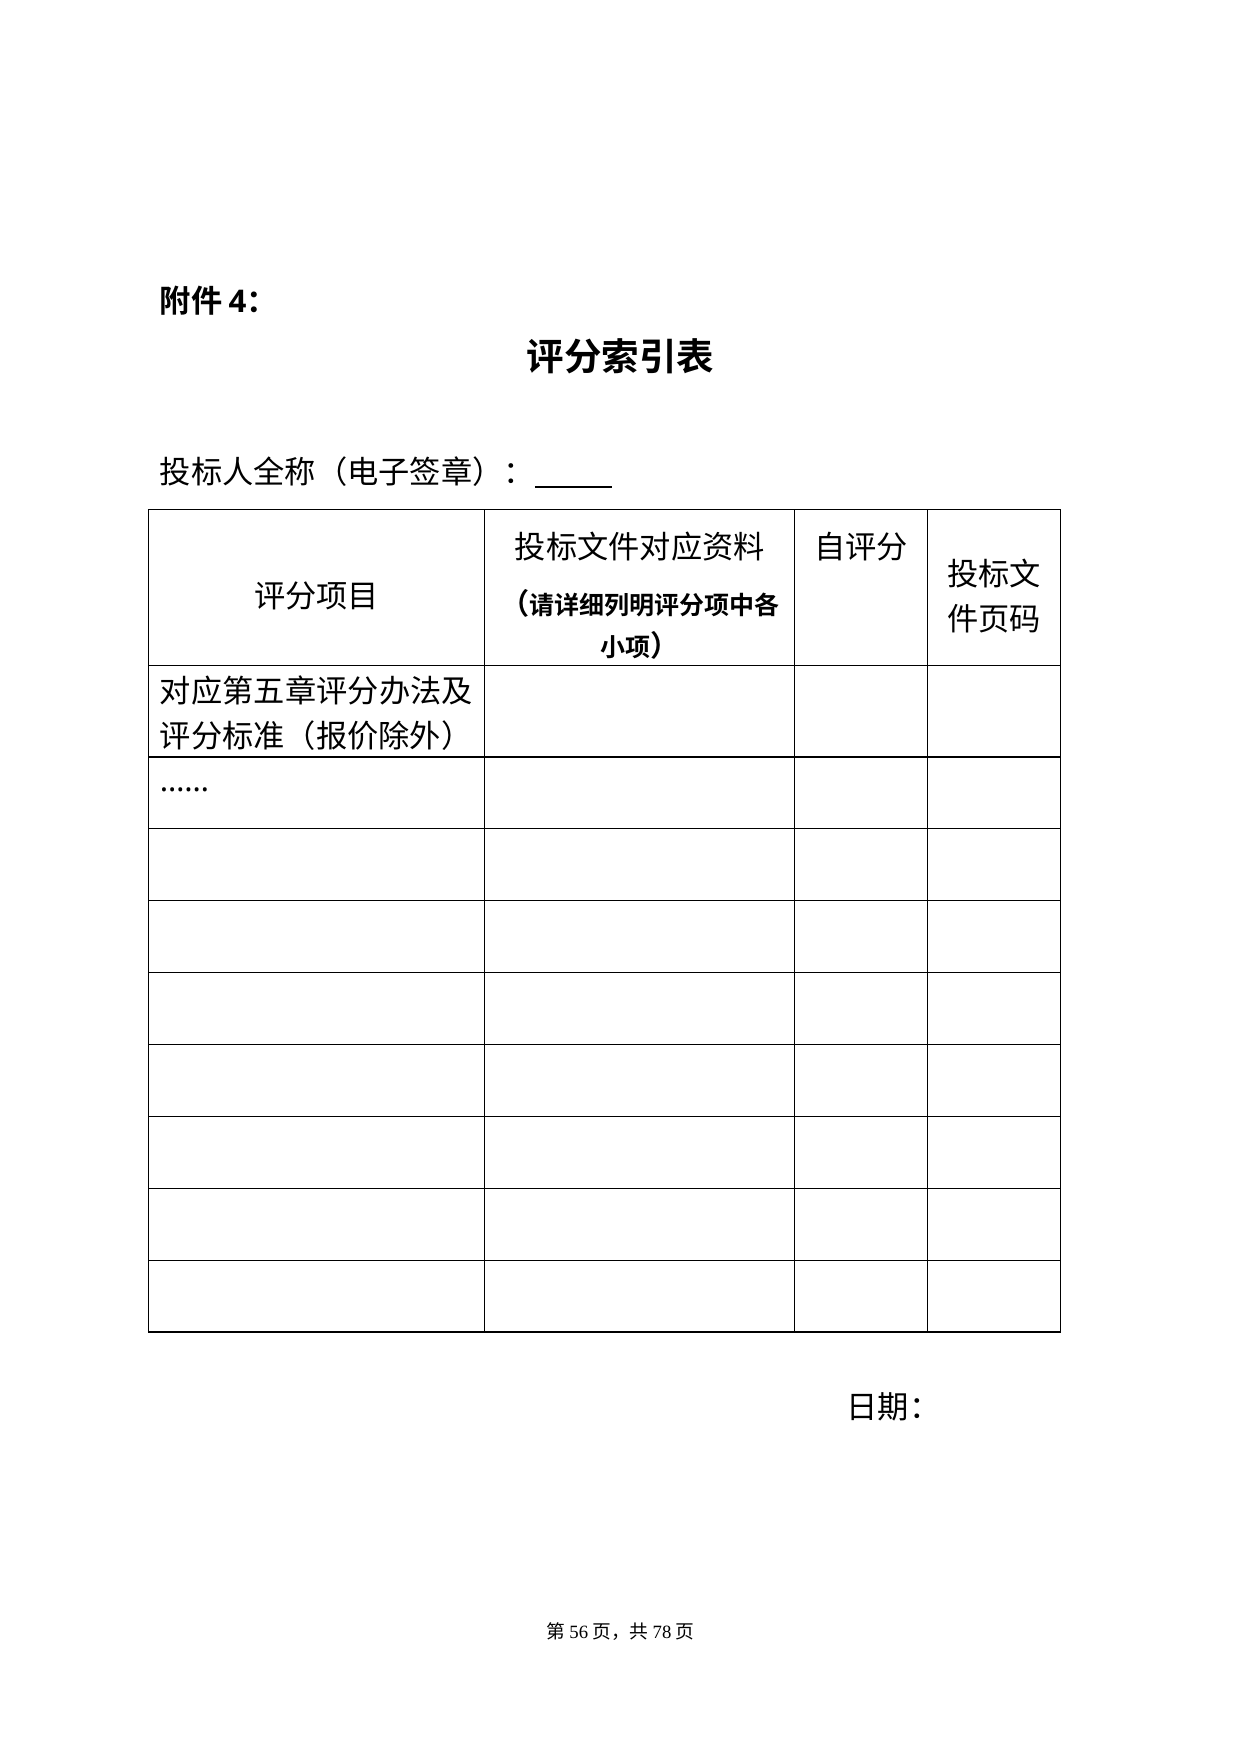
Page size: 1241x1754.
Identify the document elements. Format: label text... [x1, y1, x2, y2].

table_cell [928, 1045, 1060, 1116]
table_header 投标文件对应资料 （请详细列明评分项中各小项） [485, 510, 794, 665]
table_cell [795, 973, 927, 1044]
text 日期： [159, 1383, 940, 1428]
text 投标人全称（电子签章）： [159, 447, 1081, 492]
table_cell [485, 1117, 794, 1188]
table_cell [795, 666, 927, 756]
table_cell [795, 1117, 927, 1188]
text 附件4： [159, 276, 1081, 321]
table_cell [928, 1117, 1060, 1188]
table_cell …… [149, 758, 484, 828]
table_cell [795, 901, 927, 972]
table_cell [928, 829, 1060, 900]
table_cell [795, 1189, 927, 1259]
table_cell [485, 973, 794, 1044]
table_cell [928, 973, 1060, 1044]
table_cell [149, 1261, 484, 1331]
table_cell [149, 1117, 484, 1188]
table_cell [149, 1189, 484, 1259]
table_header 评分项目 [149, 510, 484, 665]
table_cell [485, 758, 794, 828]
text 评分索引表 [159, 327, 1081, 381]
table_cell [485, 1261, 794, 1331]
table_cell [795, 1045, 927, 1116]
table_cell [928, 758, 1060, 828]
table_cell [928, 1261, 1060, 1331]
table_cell 对应第五章评分办法及评分标准（报价除外） [149, 666, 484, 756]
table_cell [149, 901, 484, 972]
table_cell [485, 666, 794, 756]
table_cell [795, 758, 927, 828]
table_header 投标文件页码 [928, 510, 1060, 665]
table_cell [485, 829, 794, 900]
table_cell [928, 666, 1060, 756]
table_cell [485, 1189, 794, 1259]
table_cell [795, 1261, 927, 1331]
table_cell [795, 829, 927, 900]
table_cell [485, 901, 794, 972]
table_header 自评分 [795, 510, 927, 665]
table_cell [149, 829, 484, 900]
table_cell [928, 901, 1060, 972]
table_cell [928, 1189, 1060, 1259]
table_cell [149, 1045, 484, 1116]
table_cell [149, 973, 484, 1044]
table_cell [485, 1045, 794, 1116]
